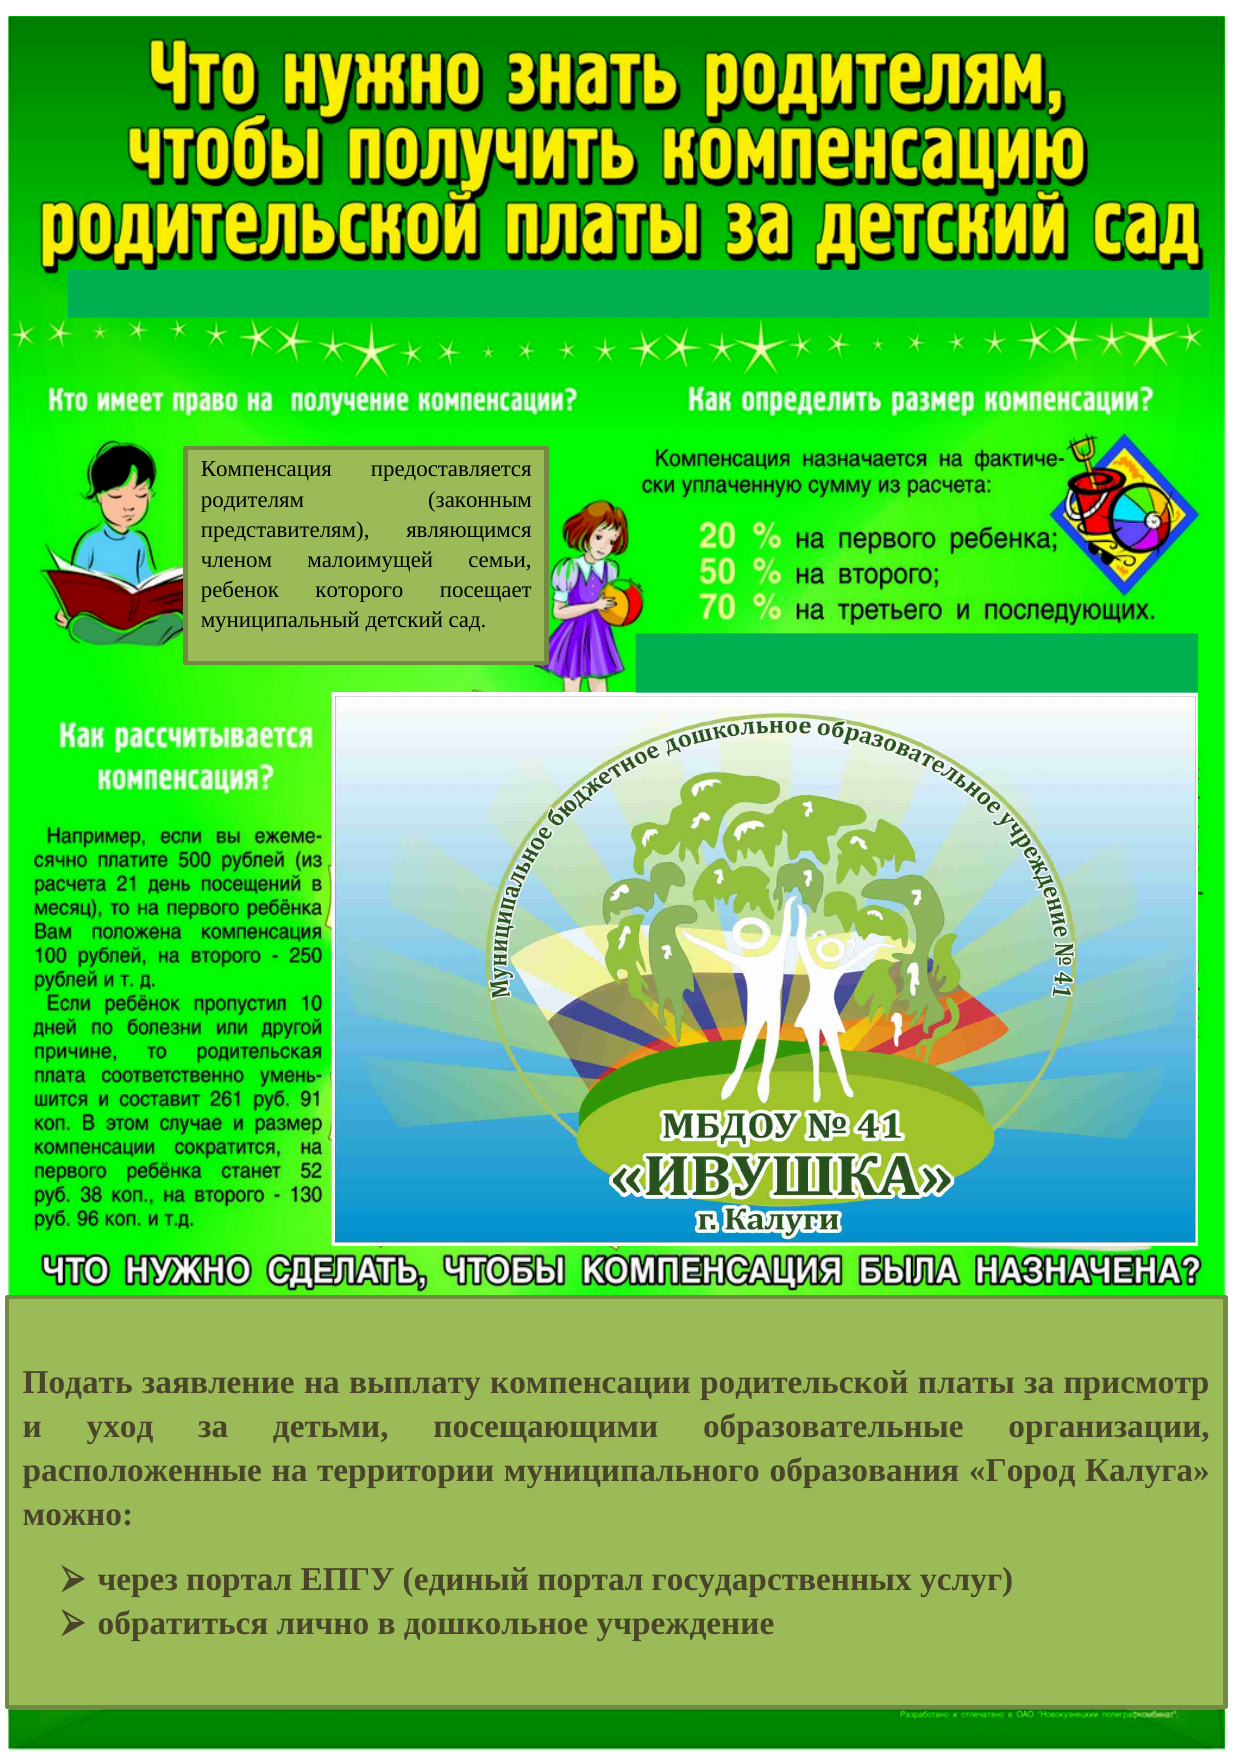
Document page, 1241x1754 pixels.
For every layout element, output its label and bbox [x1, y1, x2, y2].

picture [7, 16, 1225, 1295]
picture [7, 1709, 1225, 1751]
